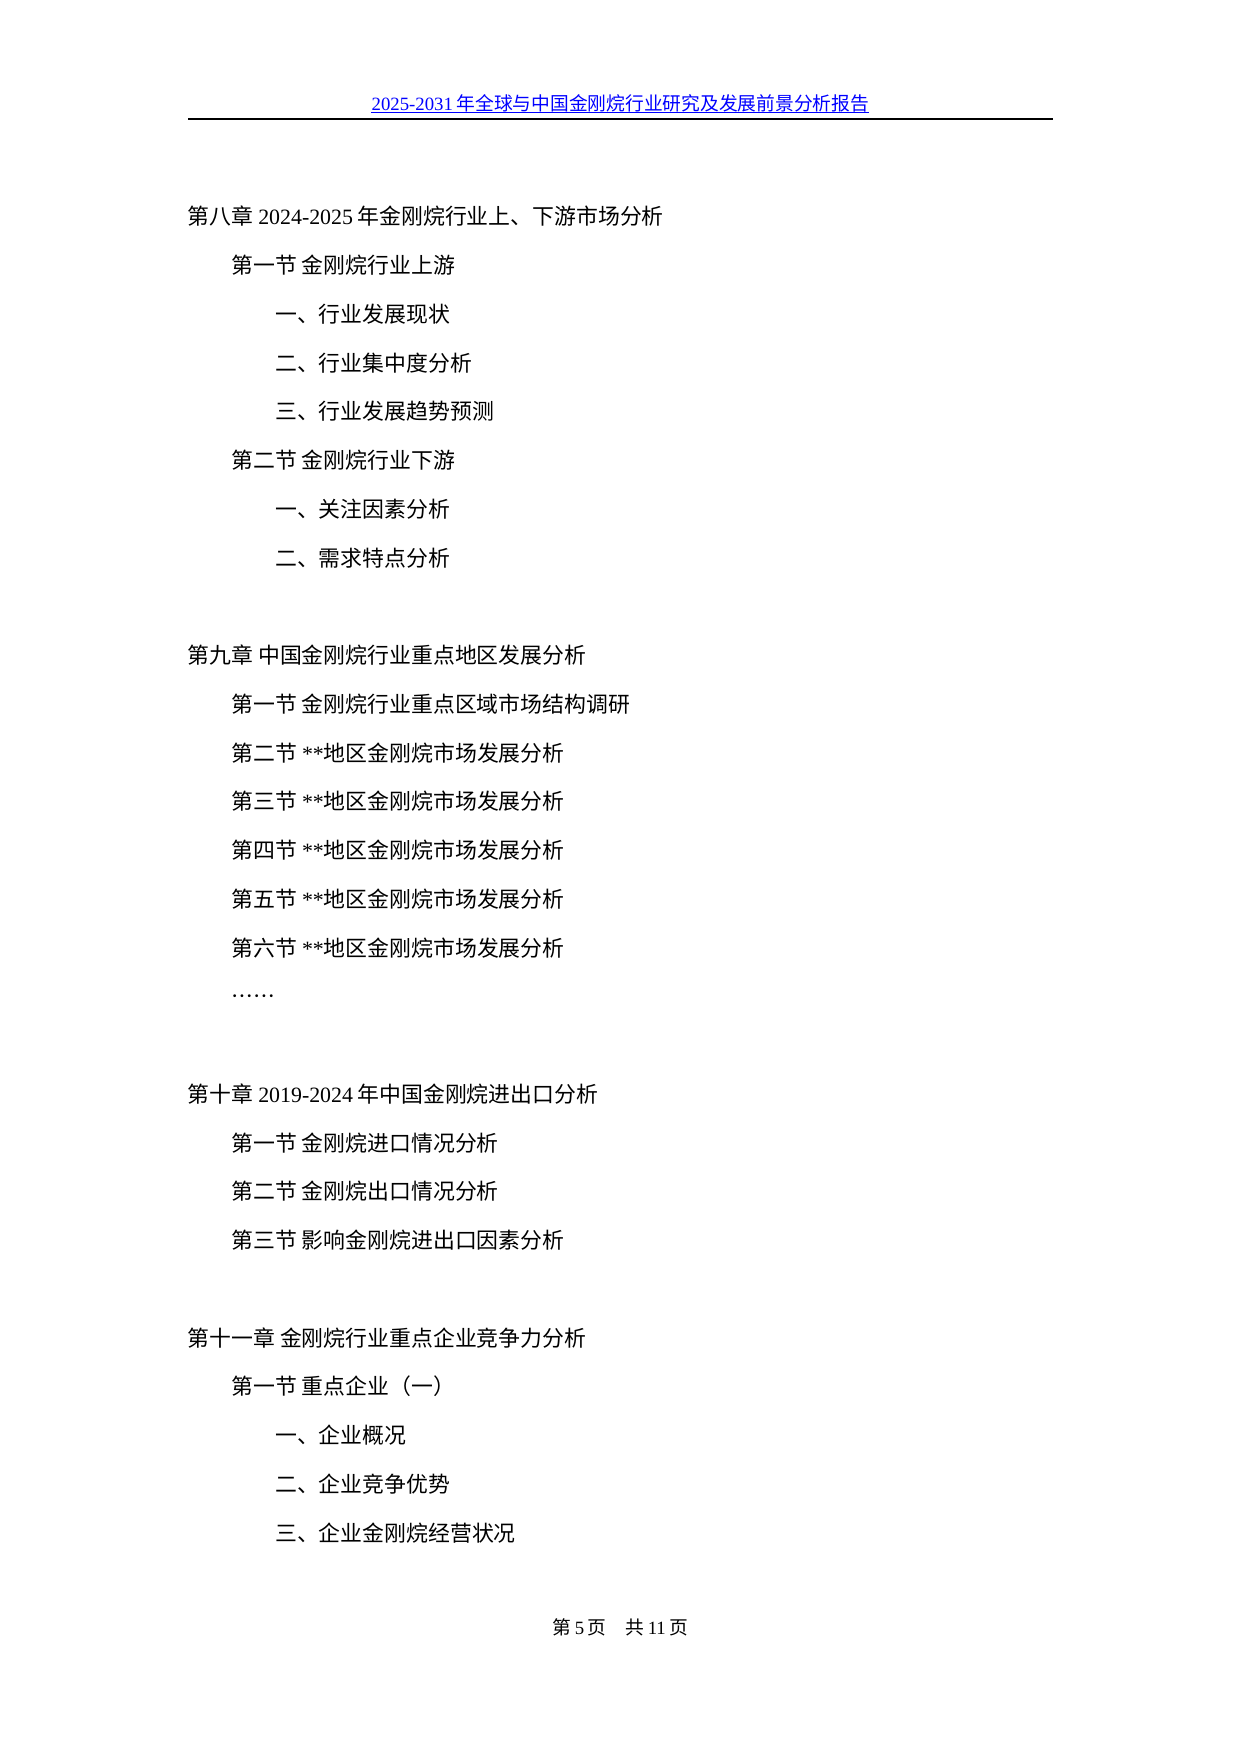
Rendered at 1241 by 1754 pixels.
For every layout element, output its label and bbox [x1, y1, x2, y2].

text [187, 150, 1053, 1548]
